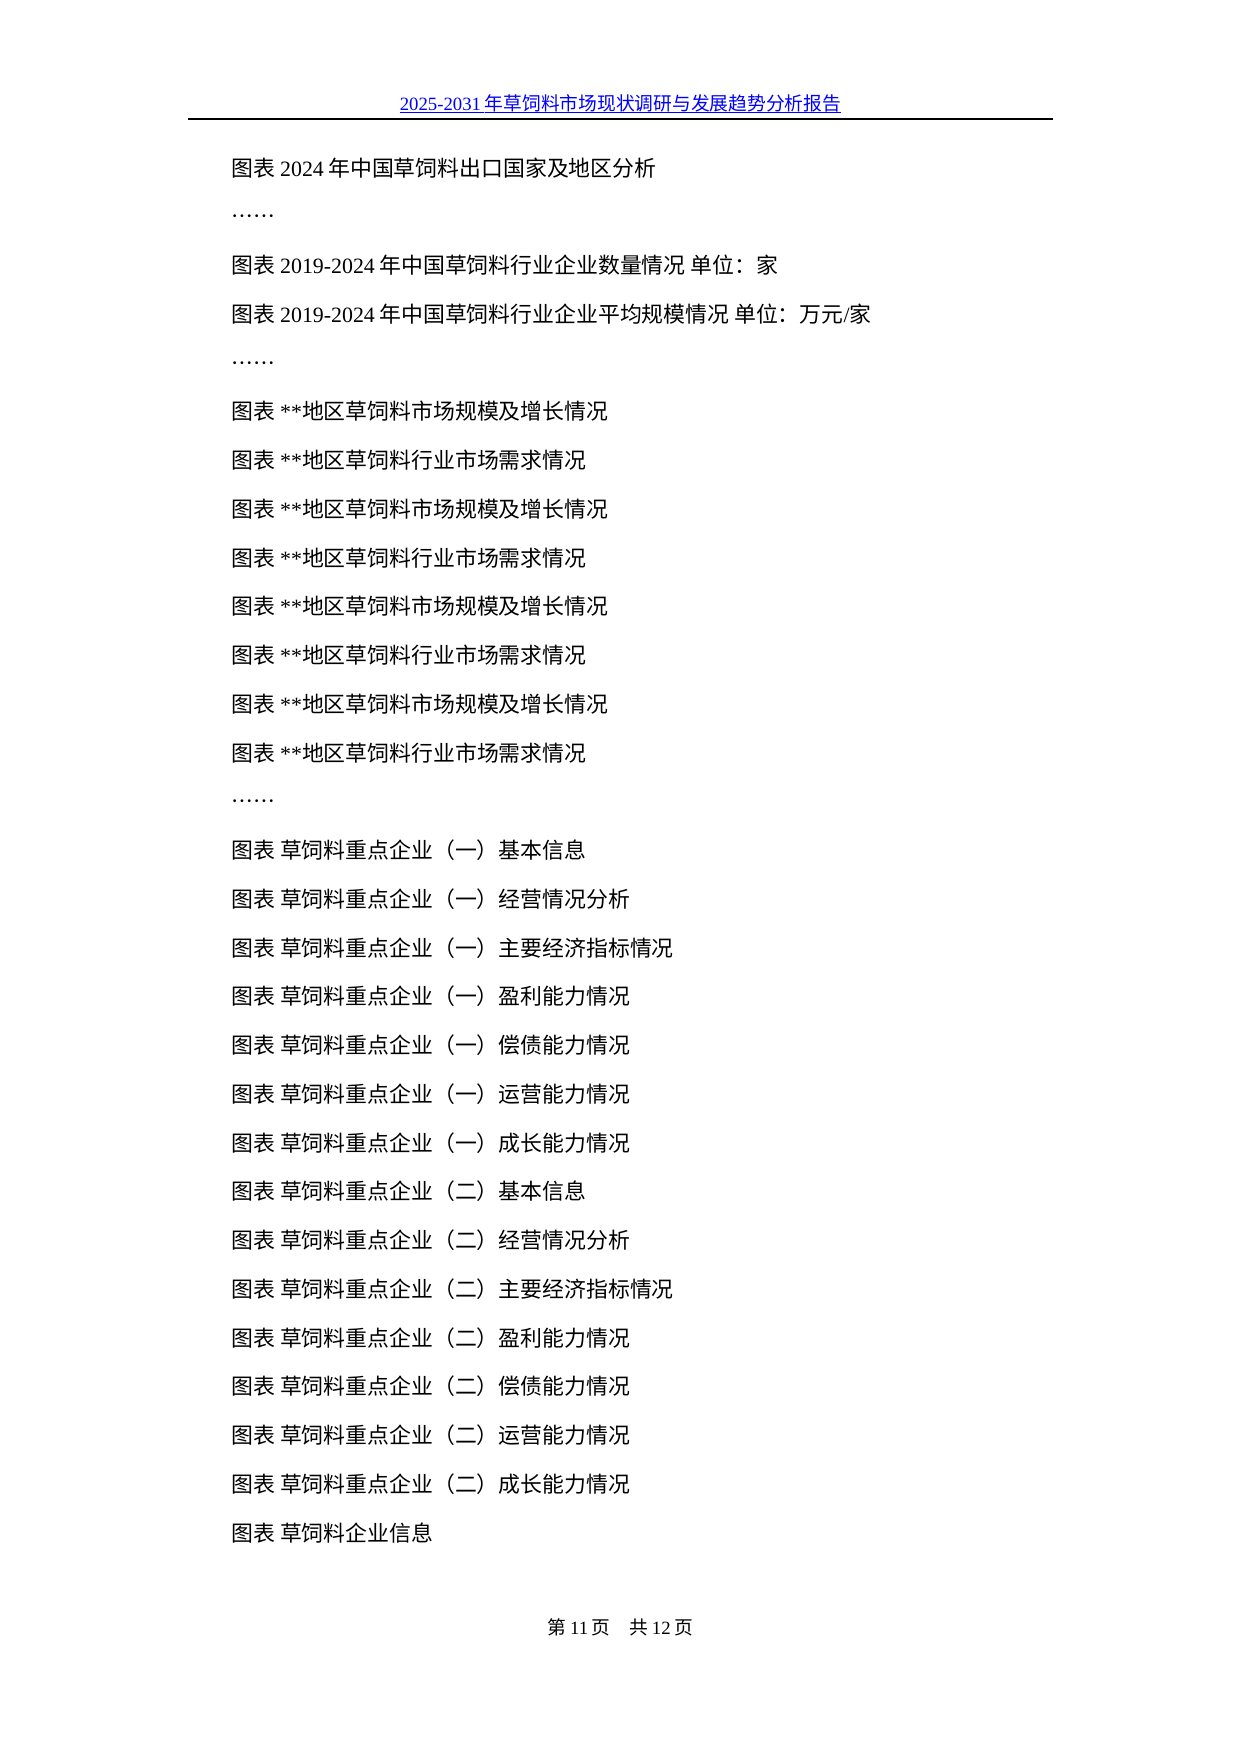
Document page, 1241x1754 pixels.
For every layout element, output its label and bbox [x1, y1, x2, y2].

text [187, 150, 1053, 1548]
